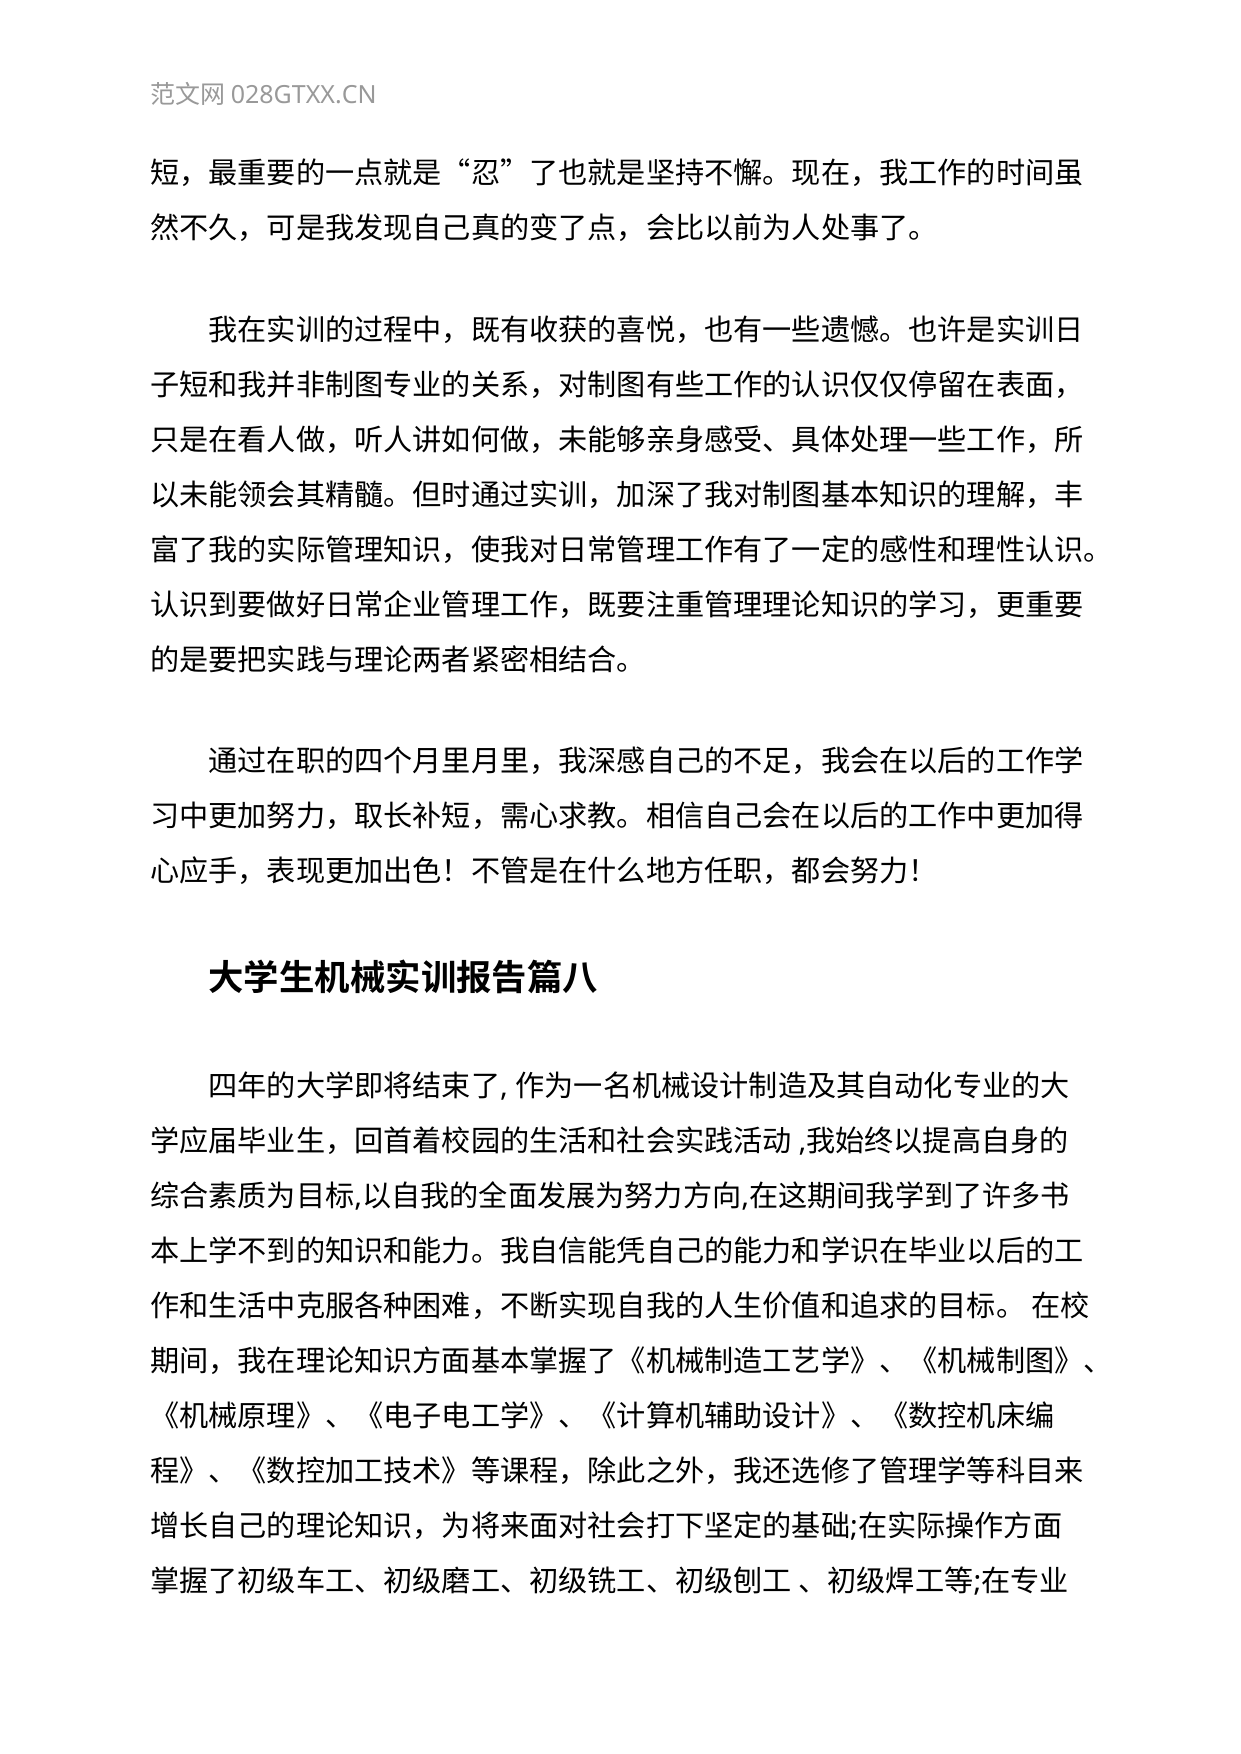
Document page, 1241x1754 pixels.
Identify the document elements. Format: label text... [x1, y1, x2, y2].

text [150, 150, 1090, 247]
text 通过在职的四个月里月里，我深感自己的不足，我会在以后的工作学习中更加努力，取长补短，需心求教。相信自己会在以后的工作中更加得心应手，表现更加出色！不管是在什么地方任职，都会努力！ [150, 738, 1090, 890]
text 大学生机械实训报告篇八 [150, 949, 1090, 1001]
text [150, 1063, 1090, 1600]
text 我在实训的过程中，既有收获的喜悦，也有一些遗憾。也许是实训日子短和我并非制图专业的关系，对制图有些工作的认识仅仅停留在表面，只是在看人做，听人讲如何做，未能够亲身感受、具体处理一些工作，所以未能领会其精髓。但时通过实训，加深了我对制图基本知识的理解，丰富了我的实际管理知识，使我对日常管理工作有了一定的感性和理性认识。认识到要做好日常企业管理工作，既要注重管理理论知识的学习，更重要的是要把实践与理论两者紧密相结合。 [150, 307, 1090, 678]
